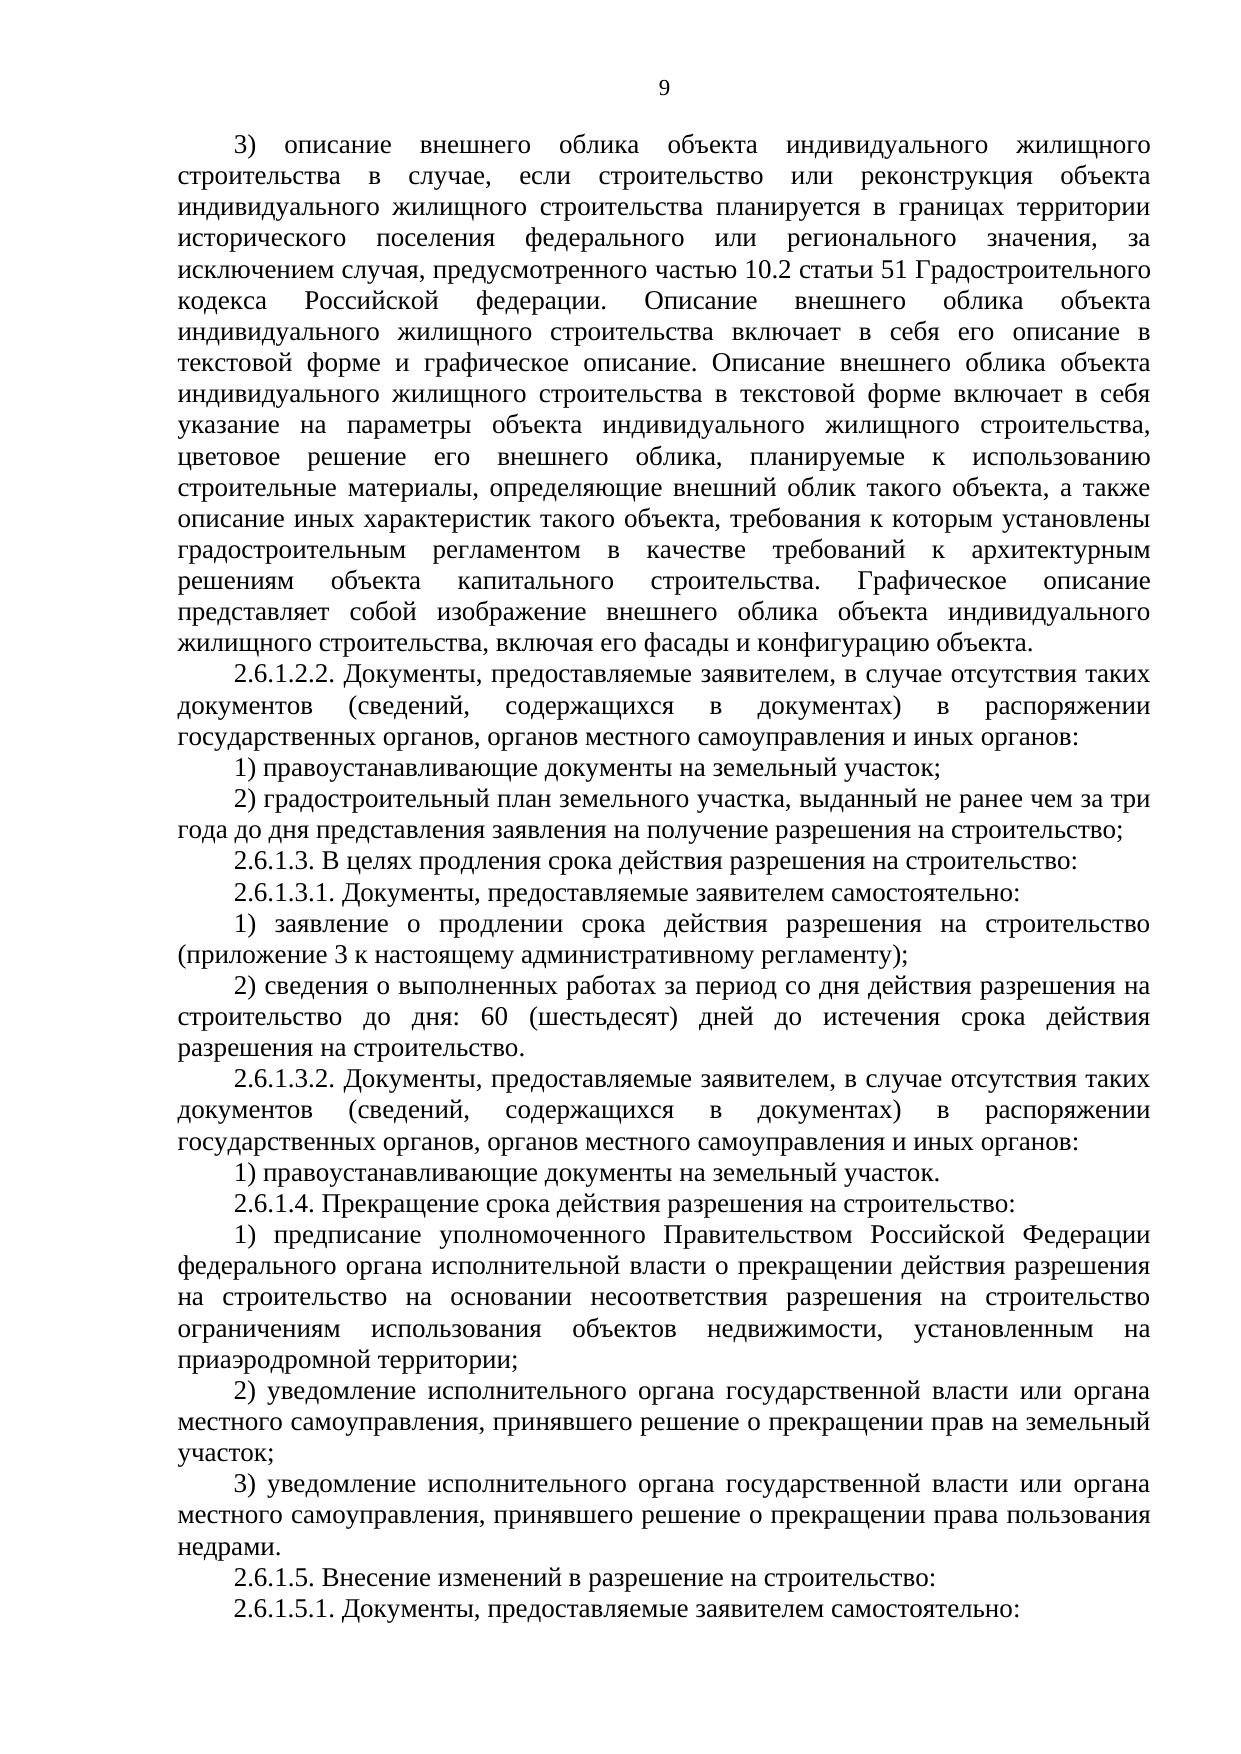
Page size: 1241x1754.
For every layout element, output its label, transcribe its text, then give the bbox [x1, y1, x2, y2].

text 1) правоустанавливающие документы на земельный участок; [177, 751, 1152, 782]
text 1) правоустанавливающие документы на земельный участок. [177, 1156, 1152, 1187]
text 2.6.1.3.2. Документы, предоставляемые заявителем, в случае отсутствия таких документов (сведений, содержащихся в документах) в распоряжении государственных органов, органов местного самоуправления и иных органов: [177, 1062, 1152, 1156]
text 3) уведомление исполнительного органа государственной власти или органа местного самоуправления, принявшего решение о прекращении права пользования недрами. [177, 1467, 1152, 1561]
text 2) градостроительный план земельного участка, выданный не ранее чем за три года до дня представления заявления на получение разрешения на строительство; [177, 782, 1152, 844]
text 3) описание внешнего облика объекта индивидуального жилищного строительства в случае, если строительство или реконструкция объекта индивидуального жилищного строительства планируется в границах территории исторического поселения федерального или регионального значения, за исключением случая, предусмотренного частью 10.2 статьи 51 Градостроительного кодекса Российской федерации. Описание внешнего облика объекта индивидуального жилищного строительства включает в себя его описание в текстовой форме и графическое описание. Описание внешнего облика объекта индивидуального жилищного строительства в текстовой форме включает в себя указание на параметры объекта индивидуального жилищного строительства, цветовое решение его внешнего облика, планируемые к использованию строительные материалы, определяющие внешний облик такого объекта, а также описание иных характеристик такого объекта, требования к которым установлены градостроительным регламентом в качестве требований к архитектурным решениям объекта капитального строительства. Графическое описание представляет собой изображение внешнего облика объекта индивидуального жилищного строительства, включая его фасады и конфигурацию объекта. [177, 128, 1152, 658]
text 2) сведения о выполненных работах за период со дня действия разрешения на строительство до дня: 60 (шестьдесят) дней до истечения срока действия разрешения на строительство. [177, 969, 1152, 1062]
text 2.6.1.5.1. Документы, предоставляемые заявителем самостоятельно: [177, 1592, 1152, 1623]
text 2.6.1.3. В целях продления срока действия разрешения на строительство: [177, 844, 1152, 876]
text 1) заявление о продлении срока действия разрешения на строительство (приложение 3 к настоящему административному регламенту); [177, 907, 1152, 969]
text 2.6.1.2.2. Документы, предоставляемые заявителем, в случае отсутствия таких документов (сведений, содержащихся в документах) в распоряжении государственных органов, органов местного самоуправления и иных органов: [177, 658, 1152, 751]
text 1) предписание уполномоченного Правительством Российской Федерации федерального органа исполнительной власти о прекращении действия разрешения на строительство на основании несоответствия разрешения на строительство ограничениям использования объектов недвижимости, установленным на приаэродромной территории; [177, 1218, 1152, 1374]
text 2.6.1.3.1. Документы, предоставляемые заявителем самостоятельно: [177, 876, 1152, 907]
text 2.6.1.5. Внесение изменений в разрешение на строительство: [177, 1561, 1152, 1592]
text 2.6.1.4. Прекращение срока действия разрешения на строительство: [177, 1187, 1152, 1218]
text 2) уведомление исполнительного органа государственной власти или органа местного самоуправления, принявшего решение о прекращении прав на земельный участок; [177, 1374, 1152, 1467]
